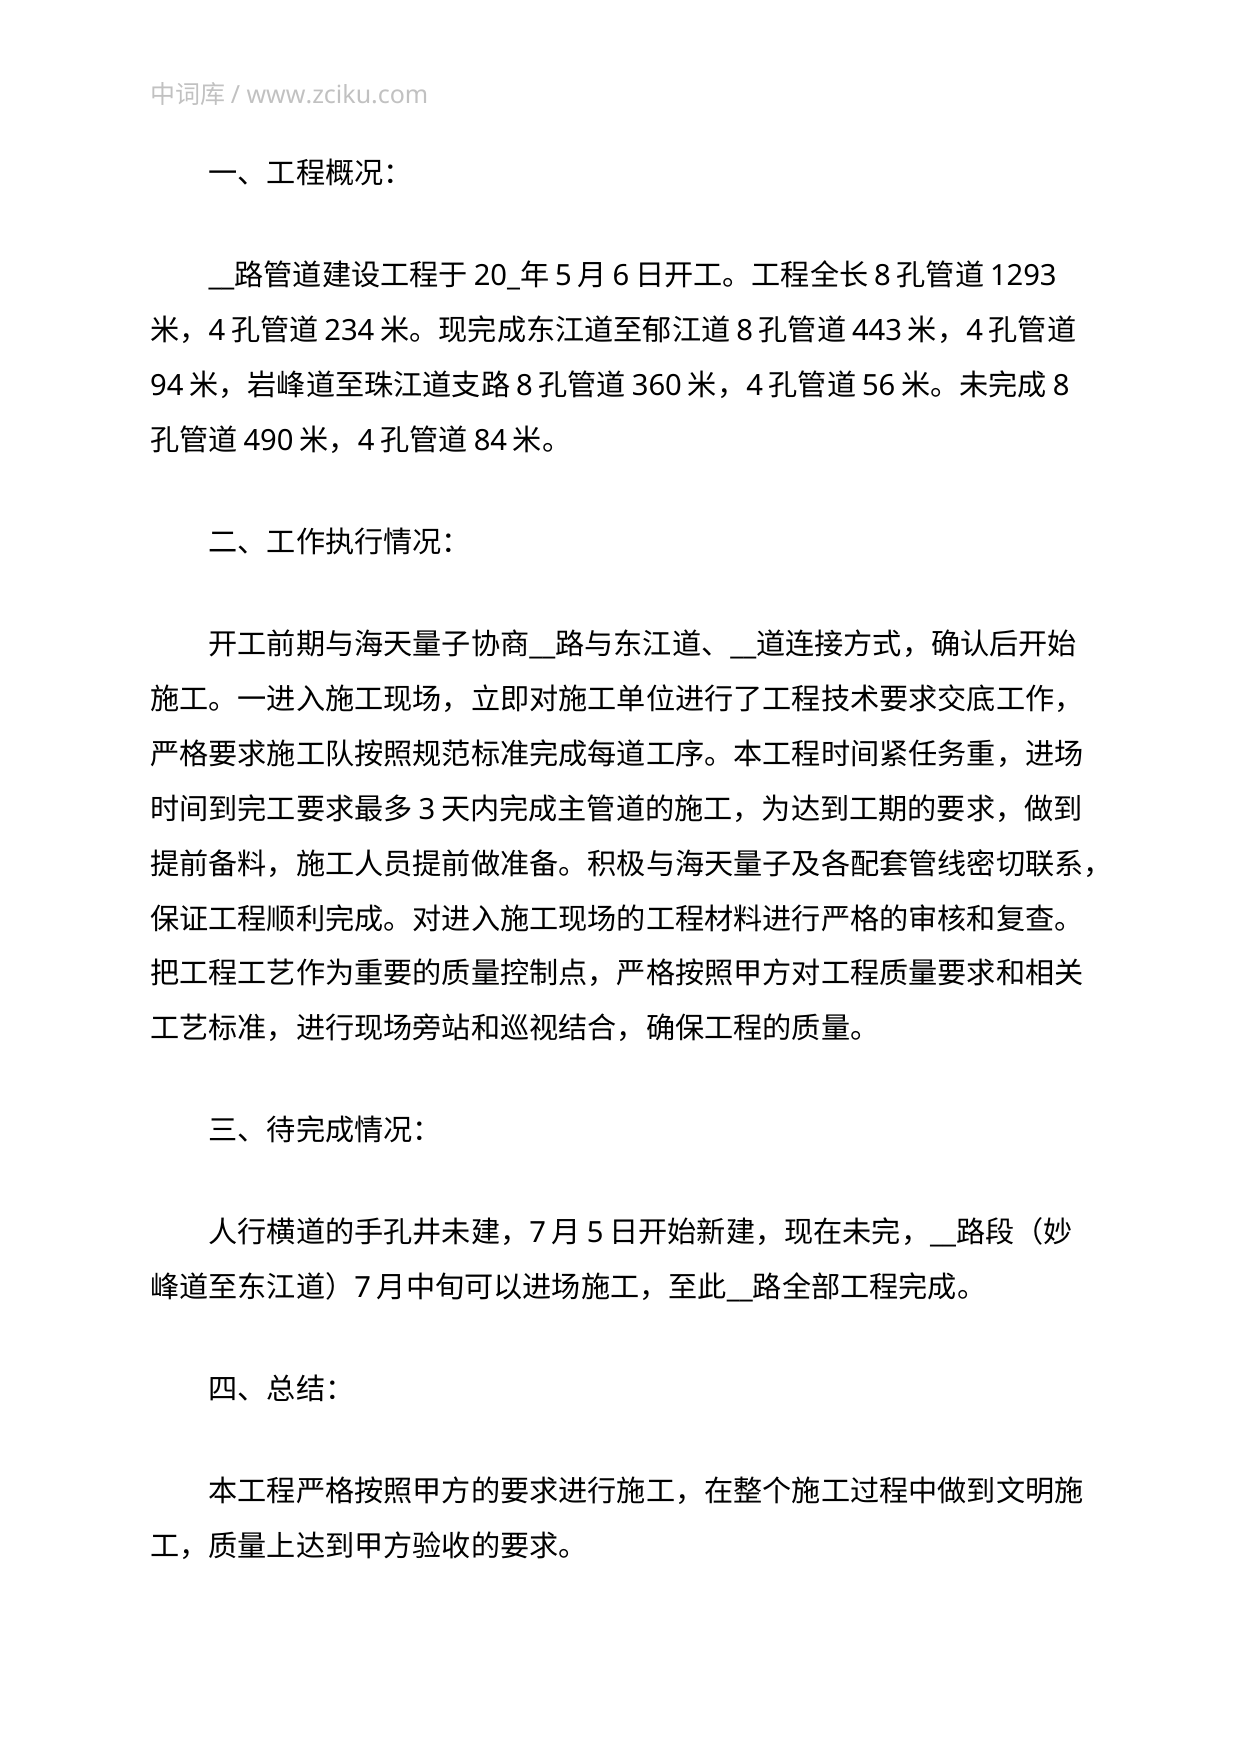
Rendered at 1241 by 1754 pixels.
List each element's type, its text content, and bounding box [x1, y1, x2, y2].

text 三、待完成情况： [150, 1107, 1090, 1149]
text 四、总结： [150, 1366, 1090, 1408]
text 开工前期与海天量子协商__路与东江道、__道连接方式，确认后开始施工。一进入施工现场，立即对施工单位进行了工程技术要求交底工作，严格要求施工队按照规范标准完成每道工序。本工程时间紧任务重，进场时间到完工要求最多3天内完成主管道的施工，为达到工期的要求，做到提前备料，施工人员提前做准备。积极与海天量子及各配套管线密切联系，保证工程顺利完成。对进入施工现场的工程材料进行严格的审核和复查。把工程工艺作为重要的质量控制点，严格按照甲方对工程质量要求和相关工艺标准，进行现场旁站和巡视结合，确保工程的质量。 [150, 621, 1090, 1047]
text 二、工作执行情况： [150, 519, 1090, 561]
text __路管道建设工程于20_年5月6日开工。工程全长8孔管道1293米，4孔管道234米。现完成东江道至郁江道8孔管道443米，4孔管道94米，岩峰道至珠江道支路8孔管道360米，4孔管道56米。未完成8孔管道490米，4孔管道84米。 [150, 252, 1090, 459]
text 人行横道的手孔井未建，7月5日开始新建，现在未完，__路段（妙峰道至东江道）7月中旬可以进场施工，至此__路全部工程完成。 [150, 1208, 1090, 1306]
text 本工程严格按照甲方的要求进行施工，在整个施工过程中做到文明施工，质量上达到甲方验收的要求。 [150, 1467, 1090, 1564]
text 一、工程概况： [150, 150, 1090, 192]
